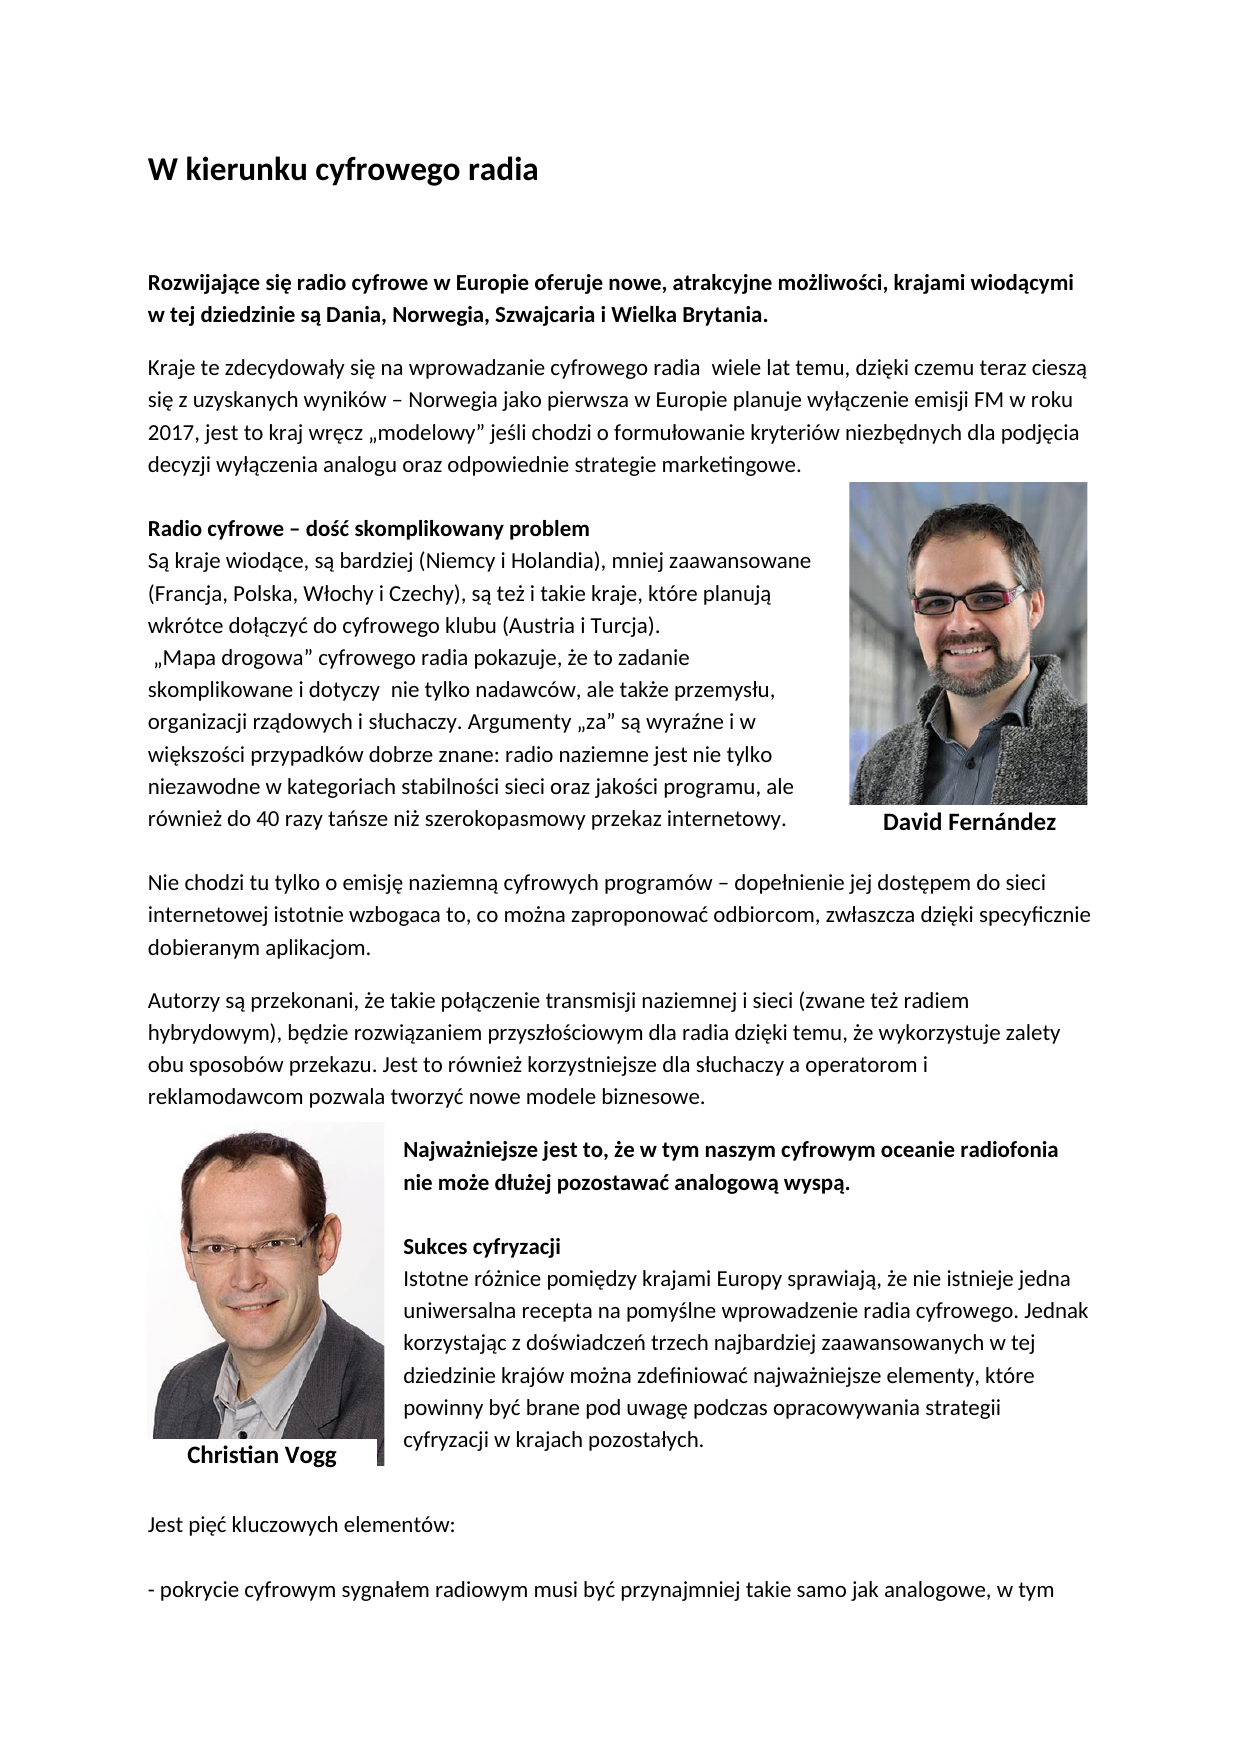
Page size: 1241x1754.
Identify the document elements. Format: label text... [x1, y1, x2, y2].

text Najważniejsze jest to, że w tym naszym cyfrowym oceanie radiofonia nie może dłużej pozostawać analogową wyspą. Sukces cyfryzacji Istotne różnice pomiędzy krajami Europy sprawiają, że nie istnieje jedna uniwersalna recepta na pomyślne wprowadzenie radia cyfrowego. Jednak korzystając z doświadczeń trzech najbardziej zaawansowanych w tej dziedzinie krajów można zdefiniować najważniejsze elementy, które powinny być brane pod uwagę podczas opracowywania strategii cyfryzacji w krajach pozostałych. [148, 1135, 1093, 1485]
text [148, 1510, 1093, 1603]
text W kierunku cyfrowego radia [148, 148, 1093, 188]
picture [146, 1122, 385, 1466]
picture [849, 482, 1088, 805]
text Kraje te zdecydowały się na wprowadzanie cyfrowego radia wiele lat temu, dzięki czemu teraz cieszą się z uzyskanych wyników – Norwegia jako pierwsza w Europie planuje wyłączenie emisji FM w roku 2017, jest to kraj wręcz „modelowy” jeśli chodzi o formułowanie kryteriów niezbędnych dla podjęcia decyzji wyłączenia analogu oraz odpowiednie strategie marketingowe. Radio cyfrowe – dość skomplikowany problem Są kraje wiodące, są bardziej (Niemcy i Holandia), mniej zaawansowane (Francja, Polska, Włochy i Czechy), są też i takie kraje, które planują wkrótce dołączyć do cyfrowego klubu (Austria i Turcja). „Mapa drogowa” cyfrowego radia pokazuje, że to zadanie skomplikowane i dotyczy nie tylko nadawców, ale także przemysłu, organizacji rządowych i słuchaczy. Argumenty „za” są wyraźne i w większości przypadków dobrze znane: radio naziemne jest nie tylko niezawodne w kategoriach stabilności sieci oraz jakości programu, ale również do 40 razy tańsze niż szerokopasmowy przekaz internetowy. Nie chodzi tu tylko o emisję naziemną cyfrowych programów – dopełnienie jej dostępem do sieci internetowej istotnie wzbogaca to, co można zaproponować odbiorcom, zwłaszcza dzięki specyficznie dobieranym aplikacjom. [148, 353, 1093, 961]
text Autorzy są przekonani, że takie połączenie transmisji naziemnej i sieci (zwane też radiem hybrydowym), będzie rozwiązaniem przyszłościowym dla radia dzięki temu, że wykorzystuje zalety obu sposobów przekazu. Jest to również korzystniejsze dla słuchaczy a operatorom i reklamodawcom pozwala tworzyć nowe modele biznesowe. [148, 986, 1093, 1110]
text Rozwijające się radio cyfrowe w Europie oferuje nowe, atrakcyjne możliwości, krajami wiodącymi w tej dziedzinie są Dania, Norwegia, Szwajcaria i Wielka Brytania. [148, 268, 1093, 328]
